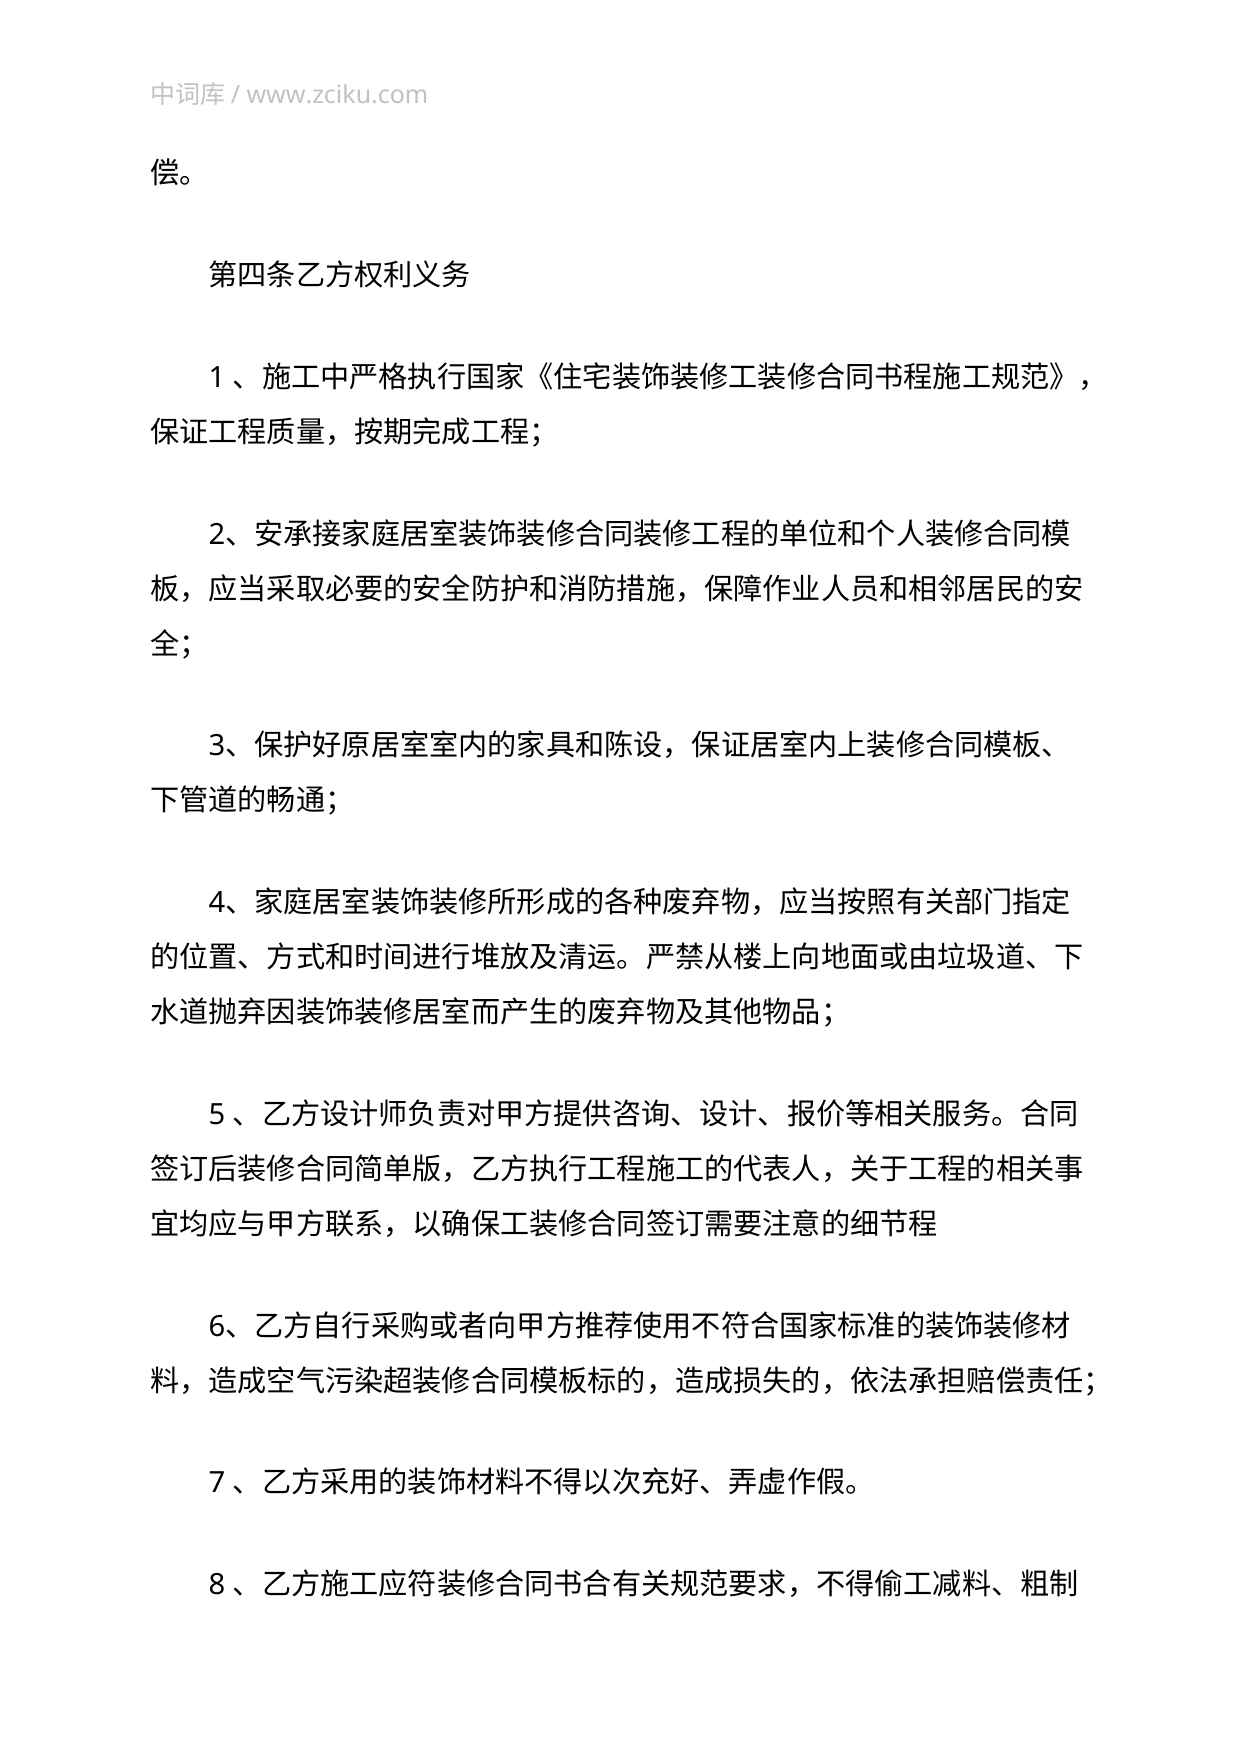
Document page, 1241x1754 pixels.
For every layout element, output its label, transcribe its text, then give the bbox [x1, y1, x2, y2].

text 第四条乙方权利义务 [150, 252, 1090, 294]
text 2、安承接家庭居室装饰装修合同装修工程的单位和个人装修合同模板，应当采取必要的安全防护和消防措施，保障作业人员和相邻居民的安全； [150, 510, 1090, 662]
text 1 、施工中严格执行国家《住宅装饰装修工装修合同书程施工规范》，保证工程质量，按期完成工程； [150, 353, 1090, 451]
text 5 、乙方设计师负责对甲方提供咨询、设计、报价等相关服务。合同签订后装修合同简单版，乙方执行工程施工的代表人，关于工程的相关事宜均应与甲方联系，以确保工装修合同签订需要注意的细节程 [150, 1090, 1090, 1243]
text 3、保护好原居室室内的家具和陈设，保证居室内上装修合同模板、下管道的畅通； [150, 722, 1090, 819]
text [150, 1561, 1090, 1603]
text 4、家庭居室装饰装修所形成的各种废弃物，应当按照有关部门指定的位置、方式和时间进行堆放及清运。严禁从楼上向地面或由垃圾道、下水道抛弃因装饰装修居室而产生的废弃物及其他物品； [150, 879, 1090, 1031]
text 7 、乙方采用的装饰材料不得以次充好、弄虚作假。 [150, 1459, 1090, 1501]
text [150, 150, 1090, 192]
text 6、乙方自行采购或者向甲方推荐使用不符合国家标准的装饰装修材料，造成空气污染超装修合同模板标的，造成损失的，依法承担赔偿责任； [150, 1302, 1090, 1399]
